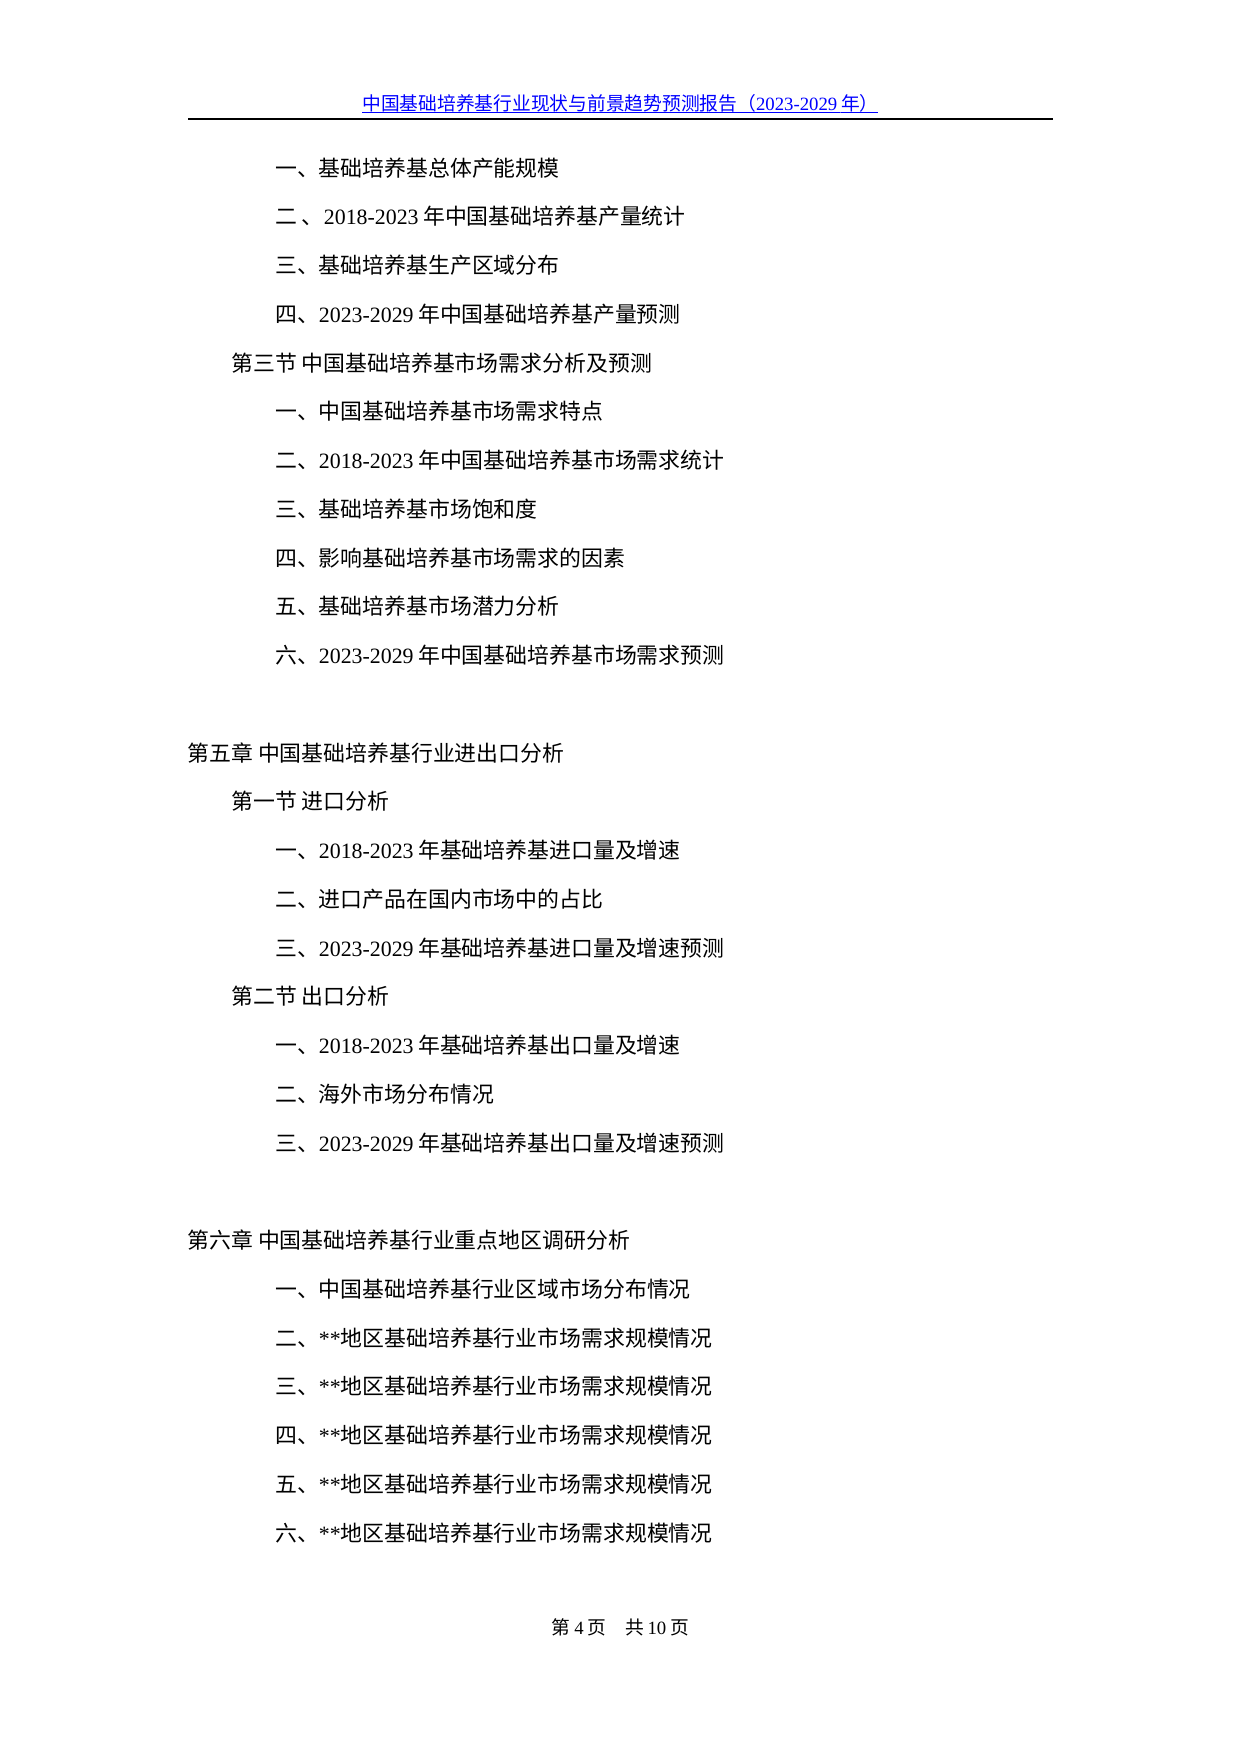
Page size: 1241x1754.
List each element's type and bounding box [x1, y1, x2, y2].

text [187, 150, 1053, 1548]
